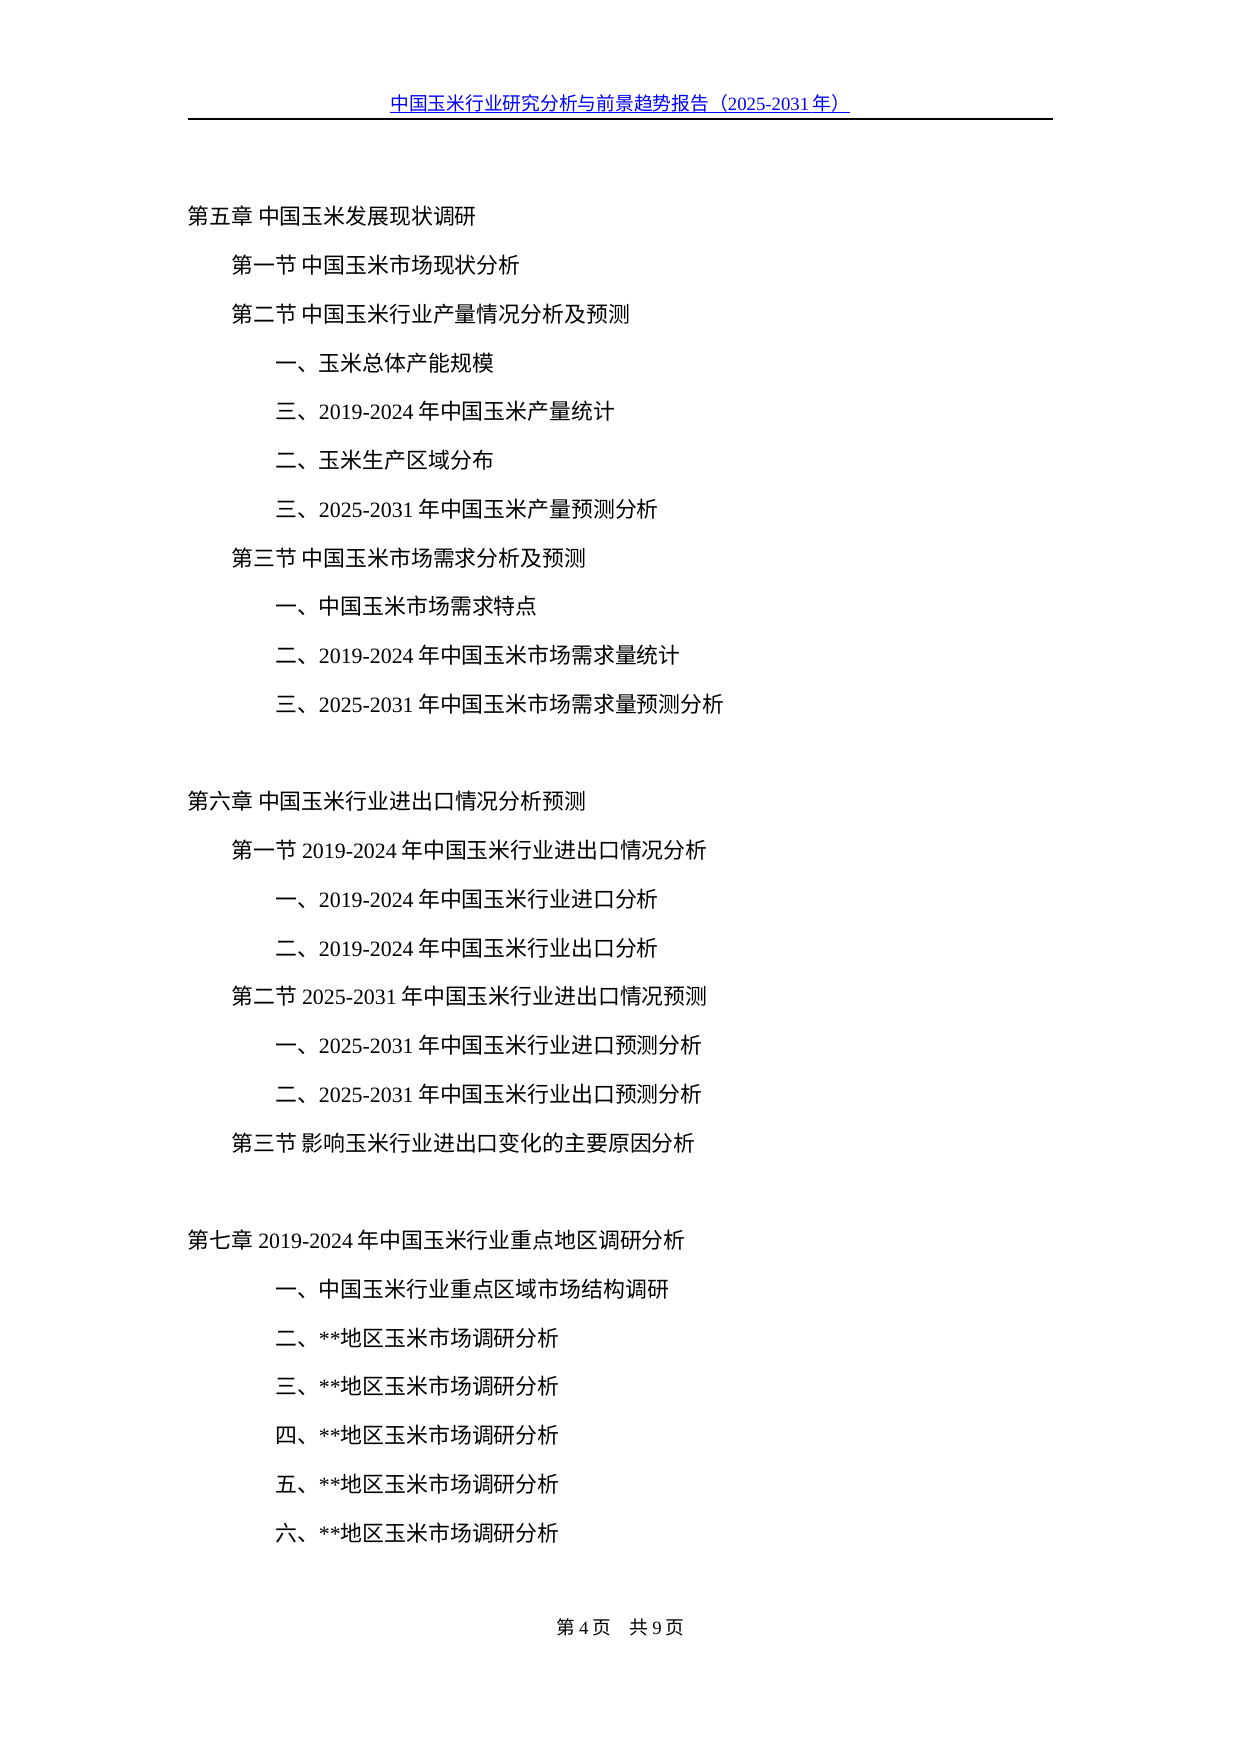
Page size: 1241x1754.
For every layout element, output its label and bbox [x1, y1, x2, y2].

text [187, 150, 1053, 1548]
